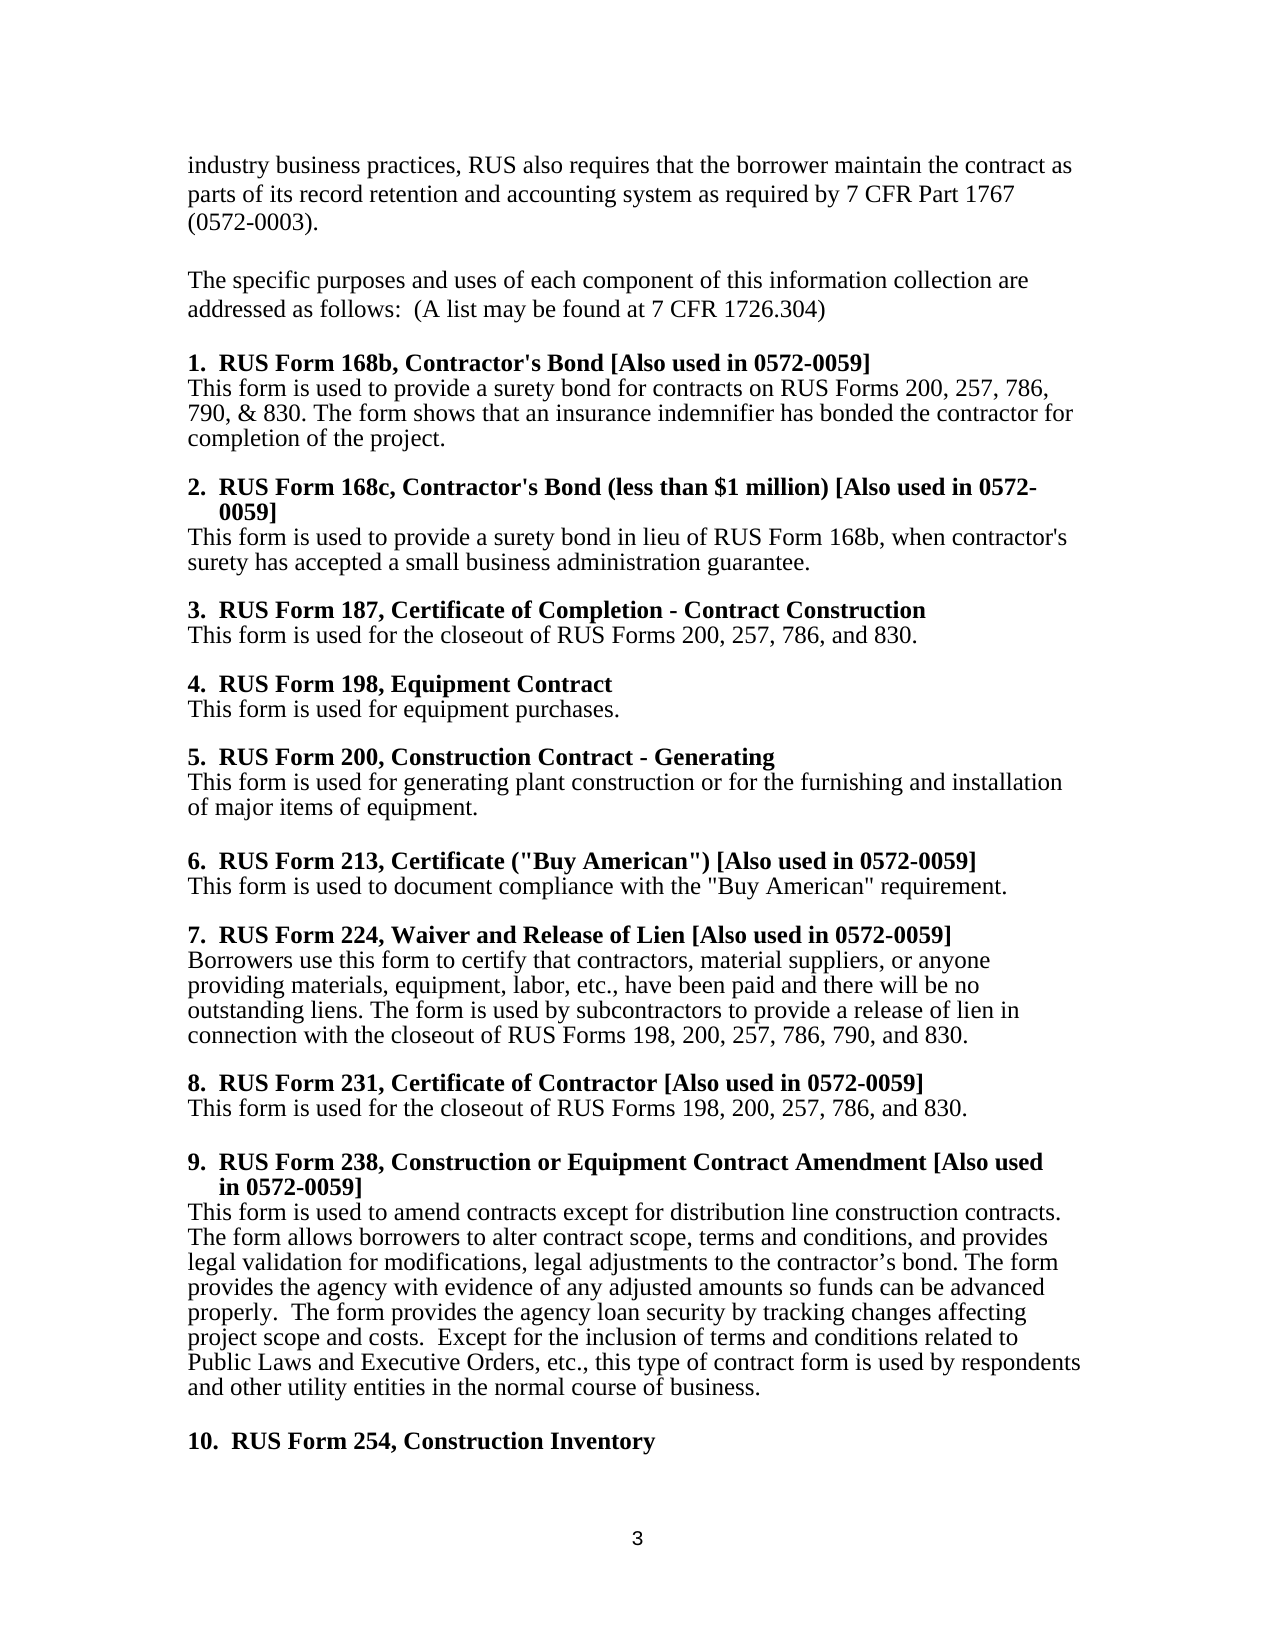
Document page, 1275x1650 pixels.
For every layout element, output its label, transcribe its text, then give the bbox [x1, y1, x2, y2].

text 10. RUS Form 254, Construction Inventory [187, 1429, 1087, 1454]
text This form is used to document compliance with the "Buy American" requirement. [187, 874, 1087, 899]
text This form is used for the closeout of RUS Forms 198, 200, 257, 786, and 830. [187, 1097, 1087, 1122]
text 5. RUS Form 200, Construction Contract - Generating [187, 746, 1087, 771]
text This form is used to amend contracts except for distribution line construction contracts. The form allows borrowers to alter contract scope, terms and conditions, and provides legal validation for modifications, legal adjustments to the contractor’s bond. The form provides the agency with evidence of any adjusted amounts so funds can be advanced properly. The form provides the agency loan security by tracking changes affecting project scope and costs. Except for the inclusion of terms and conditions related to Public Laws and Executive Orders, etc., this type of contract form is used by respondents and other utility entities in the normal course of business. [187, 1201, 1087, 1401]
text This form is used to provide a surety bond in lieu of RUS Form 168b, when contractor's surety has accepted a small business administration guarantee. [187, 525, 1087, 575]
text in 0572-0059] [187, 1176, 1087, 1201]
text 2. RUS Form 168c, Contractor's Bond (less than $1 million) [Also used in 0572- [187, 475, 1087, 500]
text This form is used for generating plant construction or for the furnishing and installation of major items of equipment. [187, 771, 1087, 821]
text 9. RUS Form 238, Construction or Equipment Contract Amendment [Also used [187, 1151, 1087, 1176]
text The specific purposes and uses of each component of this information collection are addressed as follows: (A list may be found at 7 CFR 1726.304) [187, 265, 1087, 322]
text 8. RUS Form 231, Certificate of Contractor [Also used in 0572-0059] [187, 1072, 1087, 1097]
text 6. RUS Form 213, Certificate ("Buy American") [Also used in 0572-0059] [187, 849, 1087, 874]
text 1. RUS Form 168b, Contractor's Bond [Also used in 0572-0059] [187, 351, 1087, 376]
text This form is used for equipment purchases. [187, 697, 1087, 722]
text 3. RUS Form 187, Certificate of Completion - Contract Construction [187, 598, 1087, 623]
text 7. RUS Form 224, Waiver and Release of Lien [Also used in 0572-0059] [187, 923, 1087, 948]
text Borrowers use this form to certify that contractors, material suppliers, or anyone providing materials, equipment, labor, etc., have been paid and there will be no outstanding liens. The form is used by subcontractors to provide a release of lien in connection with the closeout of RUS Forms 198, 200, 257, 786, 790, and 830. [187, 948, 1087, 1048]
text This form is used for the closeout of RUS Forms 200, 257, 786, and 830. [187, 623, 1087, 648]
text 0059] [187, 500, 1087, 525]
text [187, 150, 1087, 236]
text This form is used to provide a surety bond for contracts on RUS Forms 200, 257, 786, 790, & 830. The form shows that an insurance indemnifier has bonded the contractor for completion of the project. [187, 376, 1087, 451]
text 4. RUS Form 198, Equipment Contract [187, 672, 1087, 697]
